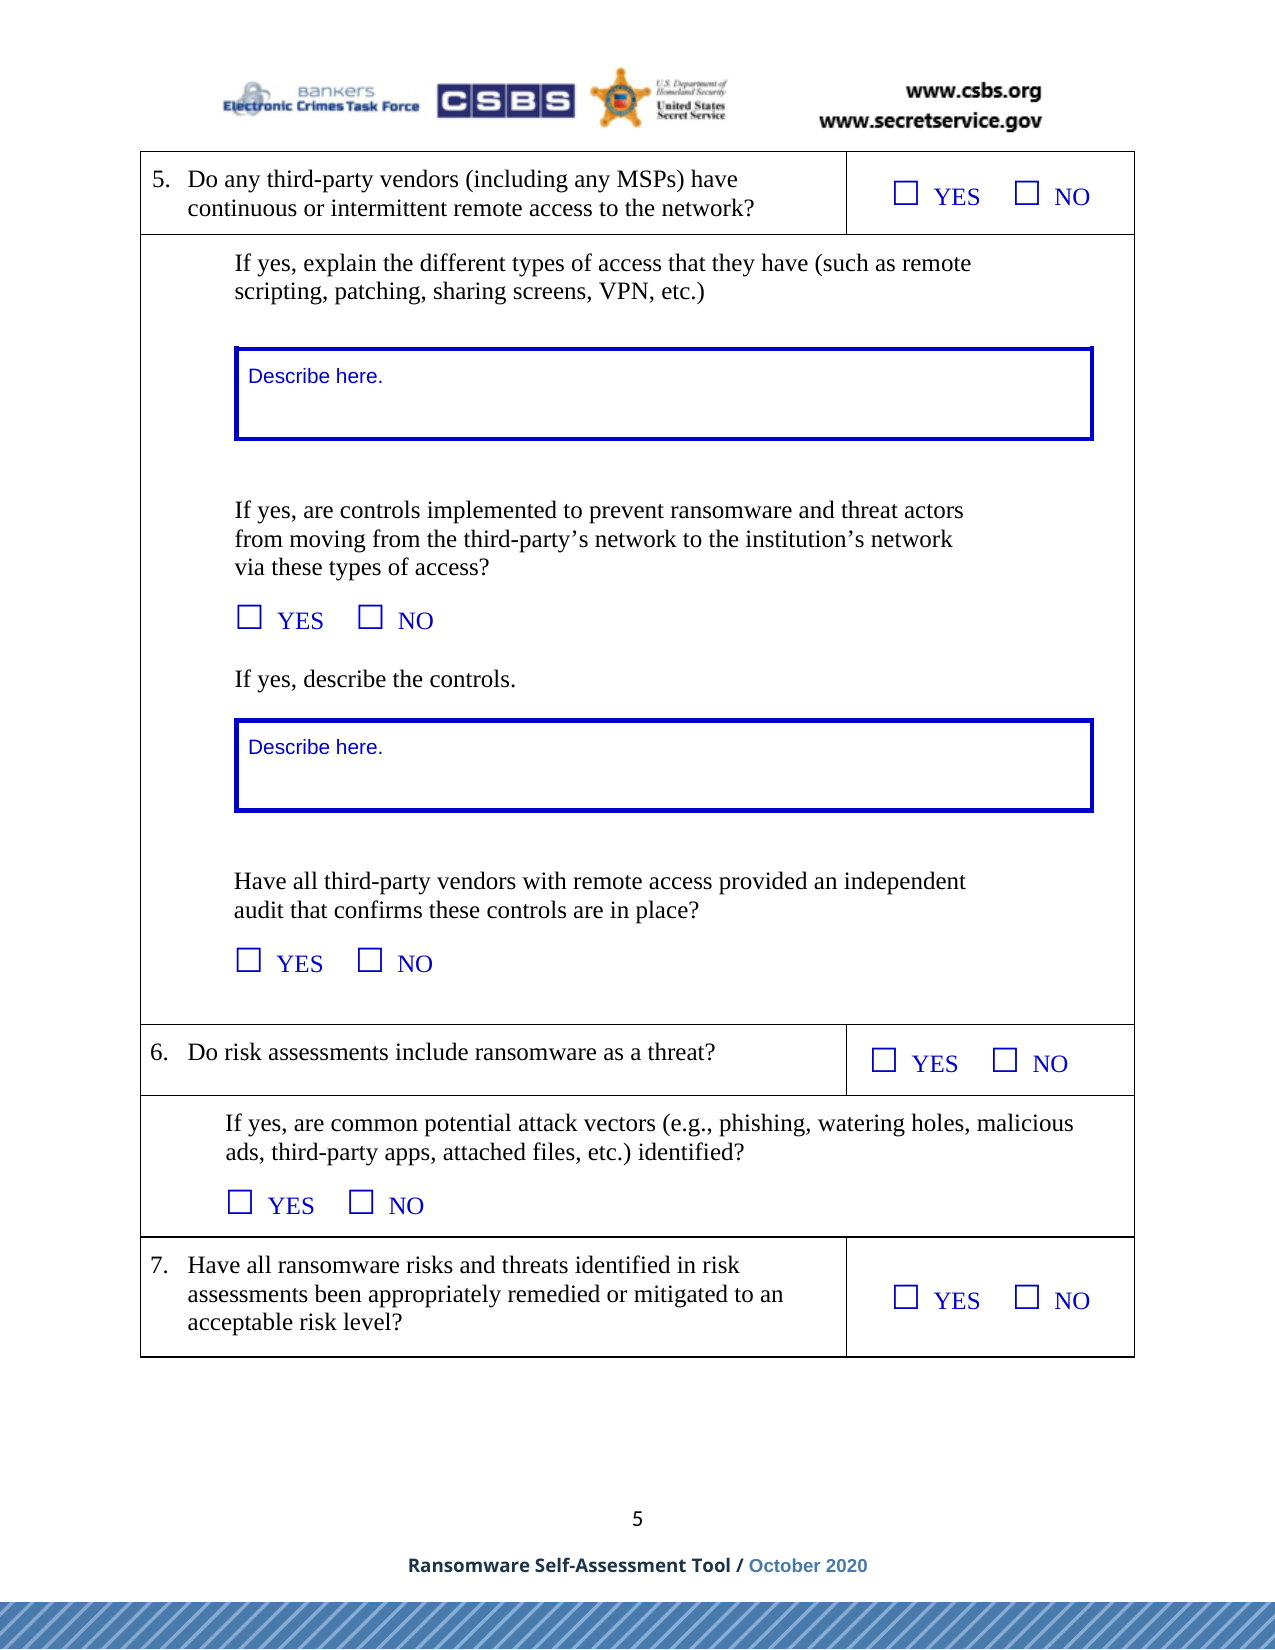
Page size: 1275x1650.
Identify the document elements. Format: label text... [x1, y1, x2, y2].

table_cell YES NO [847, 1025, 1134, 1095]
table_cell YES NO [847, 1238, 1134, 1356]
table_cell If yes, describe the controls. Have all third-party vendors with remote access provided an independent audit that confirms these controls are in place? YES NO [141, 652, 1134, 1023]
table_cell If yes, are common potential attack vectors (e.g., phishing, watering holes, malicious ads, third-party apps, attached files, etc.) identified? YES NO [141, 1096, 1134, 1236]
picture [221, 65, 1050, 147]
table_header Do any third-party vendors (including any MSPs) have continuous or intermittent remote access to the network? [141, 152, 846, 234]
table_cell Do risk assessments include ransomware as a threat? [141, 1025, 846, 1095]
table_cell Have all ransomware risks and threats identified in risk assessments been appropriately remedied or mitigated to an acceptable risk level? [141, 1238, 846, 1356]
picture [0, 1602, 1275, 1649]
table_cell If yes, explain the different types of access that they have (such as remote scripting, patching, sharing screens, VPN, etc.) If yes, are controls implemented to prevent ransomware and threat actors from moving from the third-party’s network to the institution’s network via these types of access? YES NO [141, 235, 1134, 652]
table_header YES NO [847, 152, 1134, 234]
